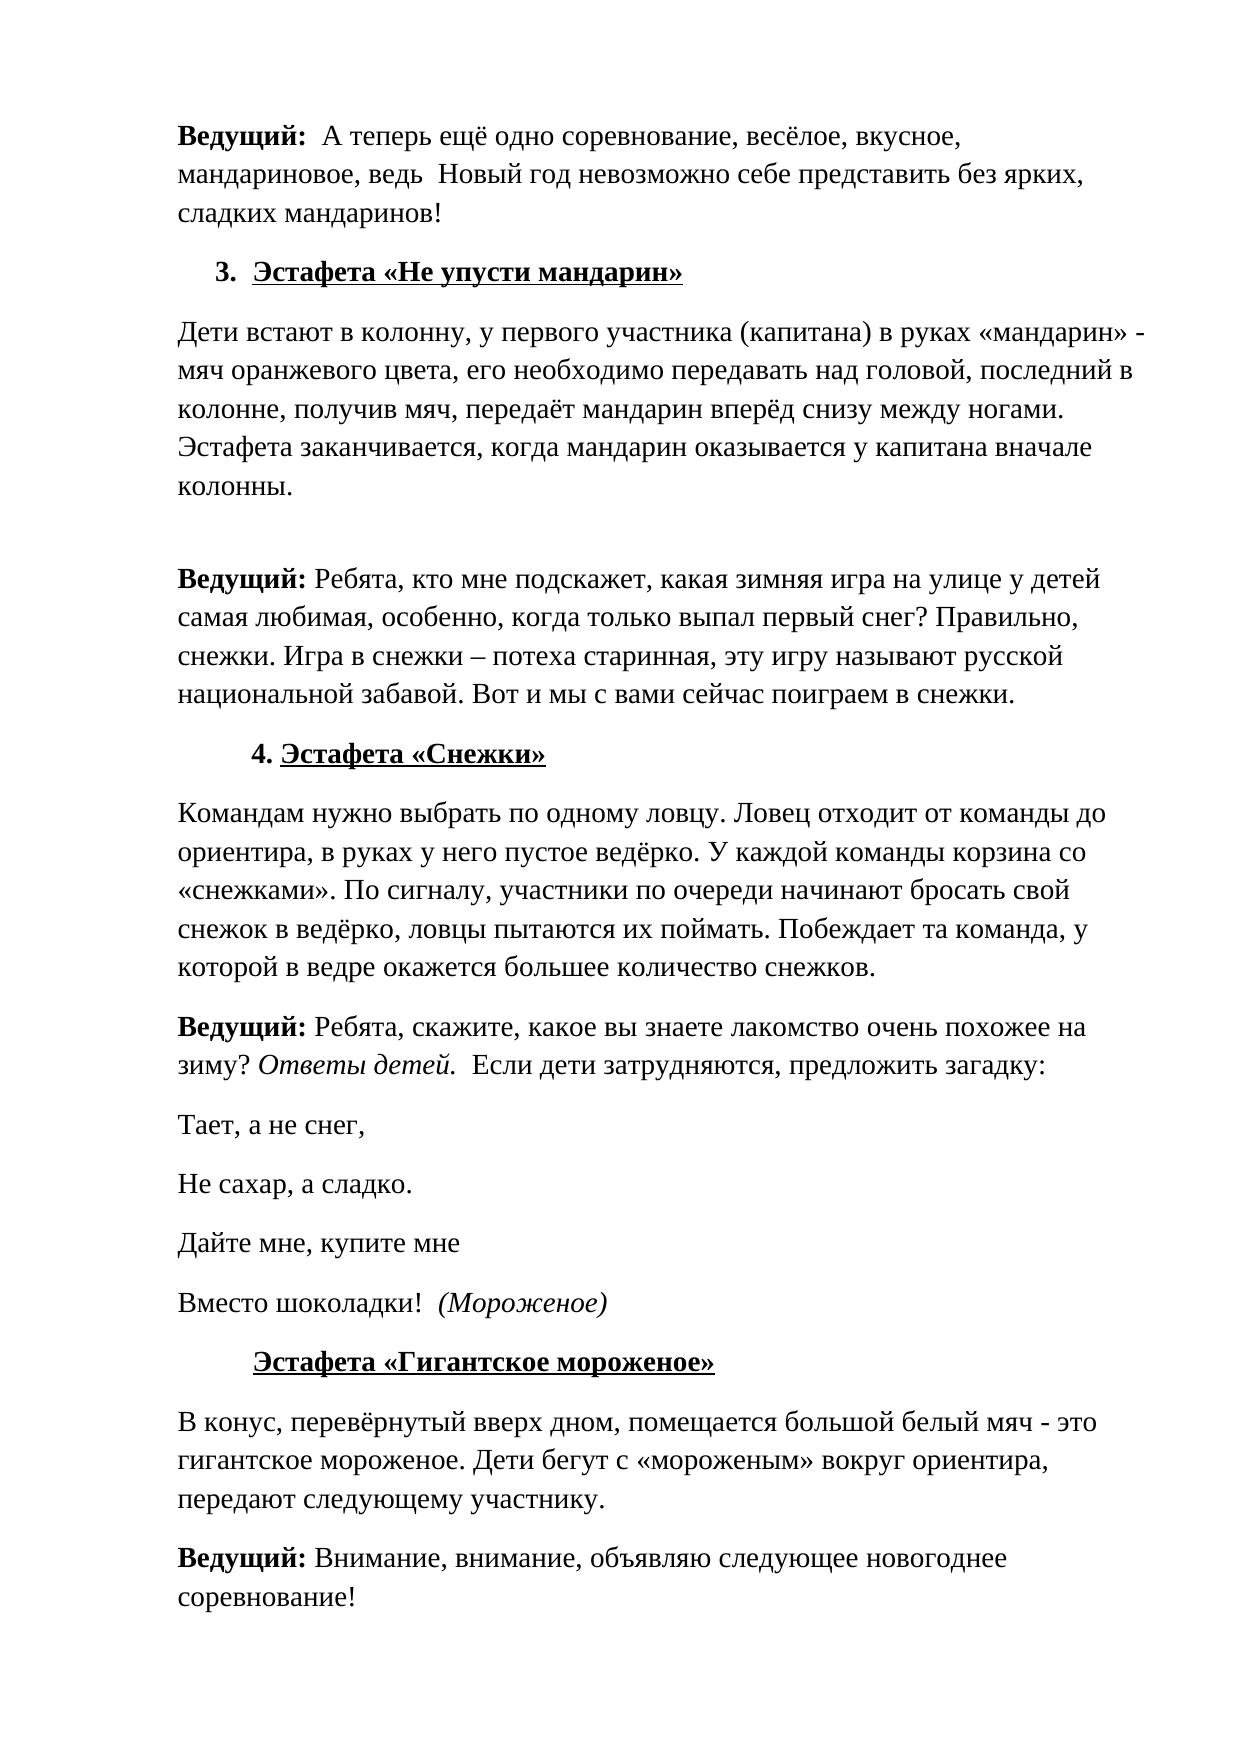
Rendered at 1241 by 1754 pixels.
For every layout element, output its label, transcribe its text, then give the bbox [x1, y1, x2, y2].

text Ведущий: А теперь ещё одно соревнование, весёлое, вкусное, мандариновое, ведь Новый год невозможно себе представить без ярких, сладких мандаринов! [177, 118, 1152, 229]
text Вместо шоколадки! (Мороженое) [177, 1285, 1152, 1318]
text Не сахар, а сладко. [177, 1166, 1152, 1200]
text Дети встают в колонну, у первого участника (капитана) в руках «мандарин» - мяч оранжевого цвета, его необходимо передавать над головой, последний в колонне, получив мяч, передаёт мандарин вперёд снизу между ногами. Эстафета заканчивается, когда мандарин оказывается у капитана вначале колонны. [177, 314, 1152, 502]
text Тает, а не снег, [177, 1107, 1152, 1140]
text Дайте мне, купите мне [177, 1226, 1152, 1259]
text Командам нужно выбрать по одному ловцу. Ловец отходит от команды до ориентира, в руках у него пустое ведёрко. У каждой команды корзина со «снежками». По сигналу, участники по очереди начинают бросать свой снежок в ведёрко, ловцы пытаются их поймать. Побеждает та команда, у которой в ведре окажется большее количество снежков. [177, 795, 1152, 983]
text В конус, перевёрнутый вверх дном, помещается большой белый мяч - это гигантское мороженое. Дети бегут с «мороженым» вокруг ориентира, передают следующему участнику. [177, 1404, 1152, 1514]
list Эстафета «Гигантское мороженое» [252, 1344, 1152, 1378]
text 4. Эстафета «Снежки» [177, 736, 1152, 769]
list Эстафета «Не упусти мандарин» [215, 254, 1152, 288]
text Ведущий: Внимание, внимание, объявляю следующее новогоднее соревнование! [177, 1540, 1152, 1612]
text Ведущий: Ребята, скажите, какое вы знаете лакомство очень похожее на зиму? Ответы детей. Если дети затрудняются, предложить загадку: [177, 1009, 1152, 1081]
text Ведущий: Ребята, кто мне подскажет, какая зимняя игра на улице у детей самая любимая, особенно, когда только выпал первый снег? Правильно, снежки. Игра в снежки – потеха старинная, эту игру называют русской национальной забавой. Вот и мы с вами сейчас поиграем в снежки. [177, 561, 1152, 710]
